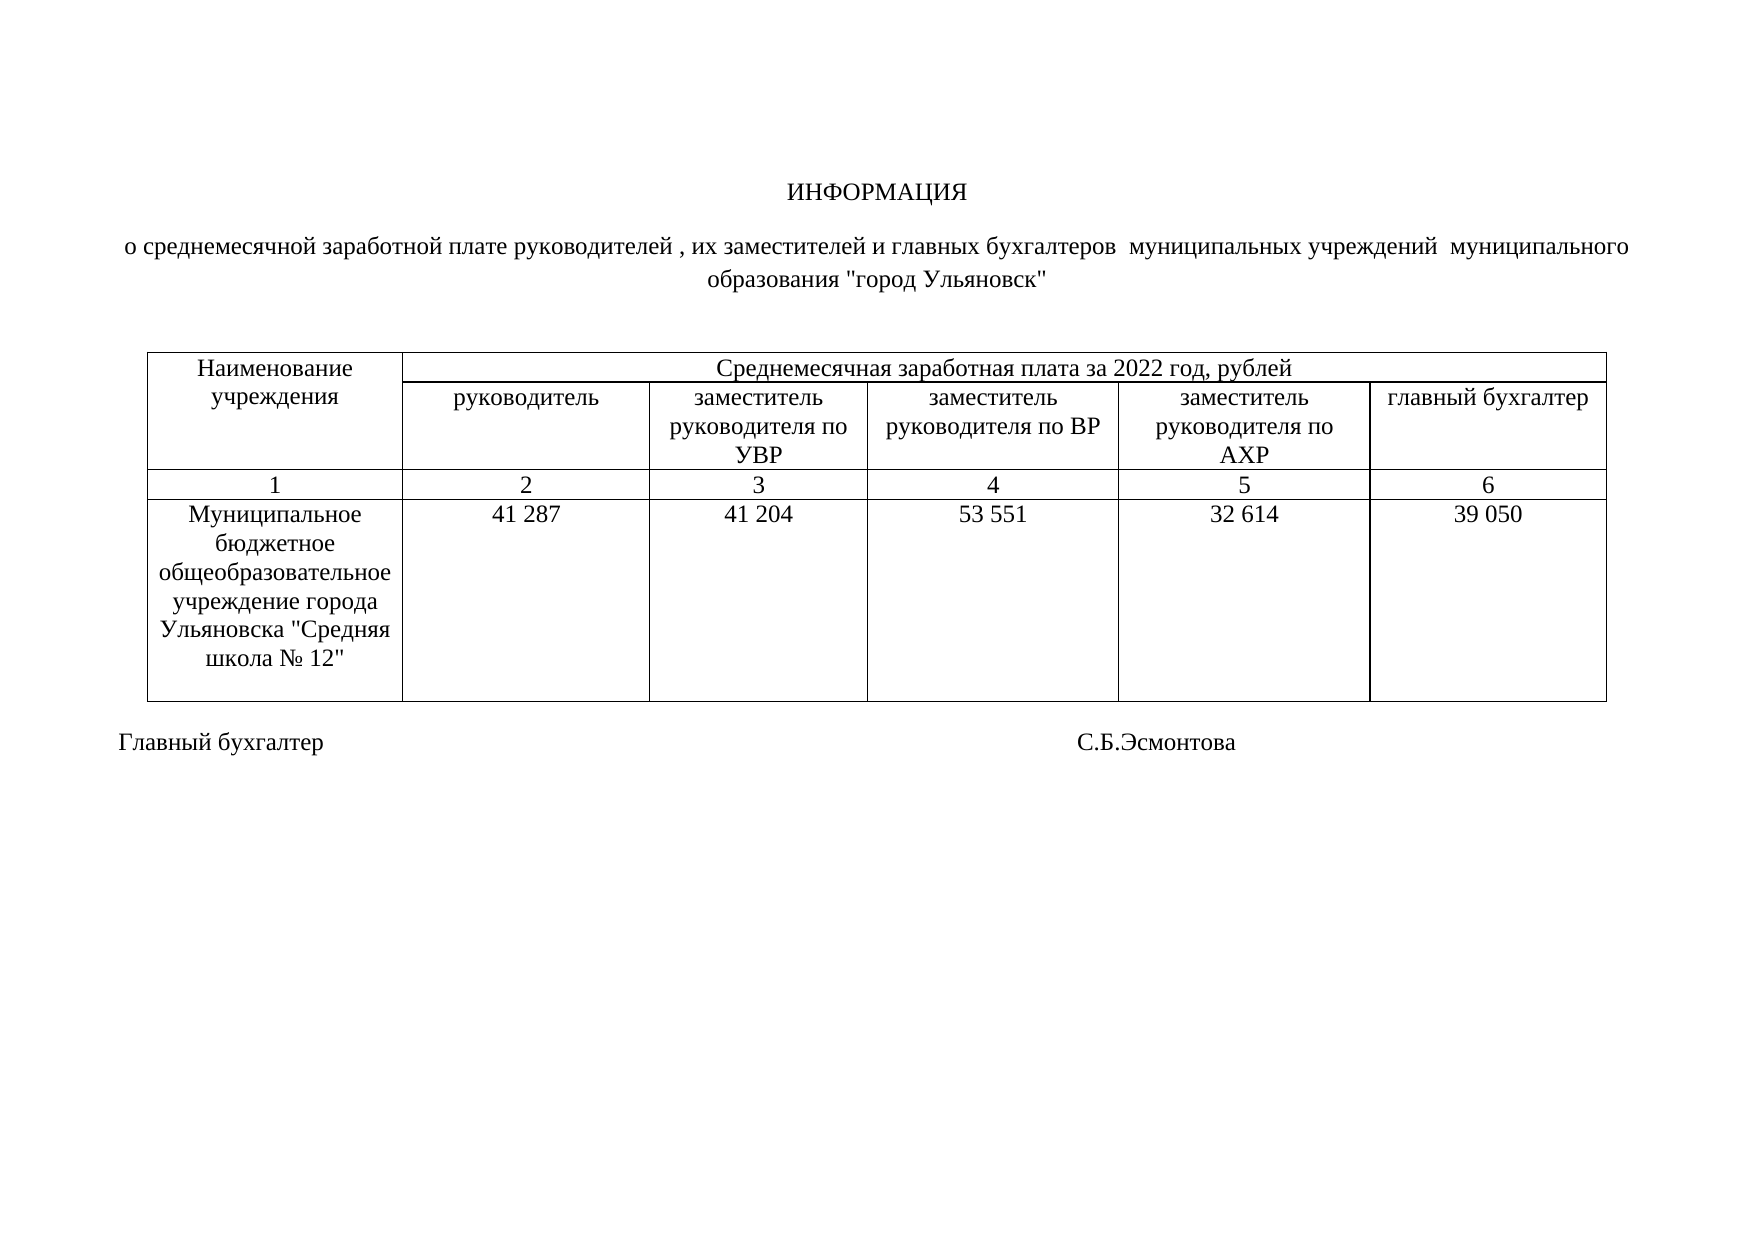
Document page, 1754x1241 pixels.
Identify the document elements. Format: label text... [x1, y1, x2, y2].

table_cell 4 [868, 470, 1118, 498]
table_cell 41 287 [403, 500, 649, 701]
table_cell 39 050 [1371, 500, 1606, 701]
table_cell заместитель руководителя по ВР [868, 383, 1118, 469]
table_header Среднемесячная заработная плата за 2022 год, рублей [403, 353, 1606, 381]
table_cell 6 [1371, 470, 1606, 498]
text о среднемесячной заработной плате руководителей , их заместителей и главных бухгалтеров муниципальных учреждений муниципального образования "город Ульяновск" [118, 231, 1636, 293]
table_cell заместитель руководителя по АХР [1119, 383, 1369, 469]
table_header Наименование учреждения [148, 353, 402, 469]
table_cell 3 [650, 470, 867, 498]
table_cell Муниципальное бюджетное общеобразовательное учреждение города Ульяновска "Средняя школа № 12" [148, 500, 402, 701]
table_cell 1 [148, 470, 402, 498]
table_cell 53 551 [868, 500, 1118, 701]
text ИНФОРМАЦИЯ [118, 177, 1636, 206]
table_cell главный бухгалтер [1371, 383, 1606, 469]
table_cell руководитель [403, 383, 649, 469]
table_cell 5 [1119, 470, 1369, 498]
table_cell 2 [403, 470, 649, 498]
text Главный бухгалтер С.Б.Эсмонтова [118, 424, 1636, 756]
table_cell 32 614 [1119, 500, 1369, 701]
table_cell заместитель руководителя по УВР [650, 383, 867, 469]
table_cell 41 204 [650, 500, 867, 701]
